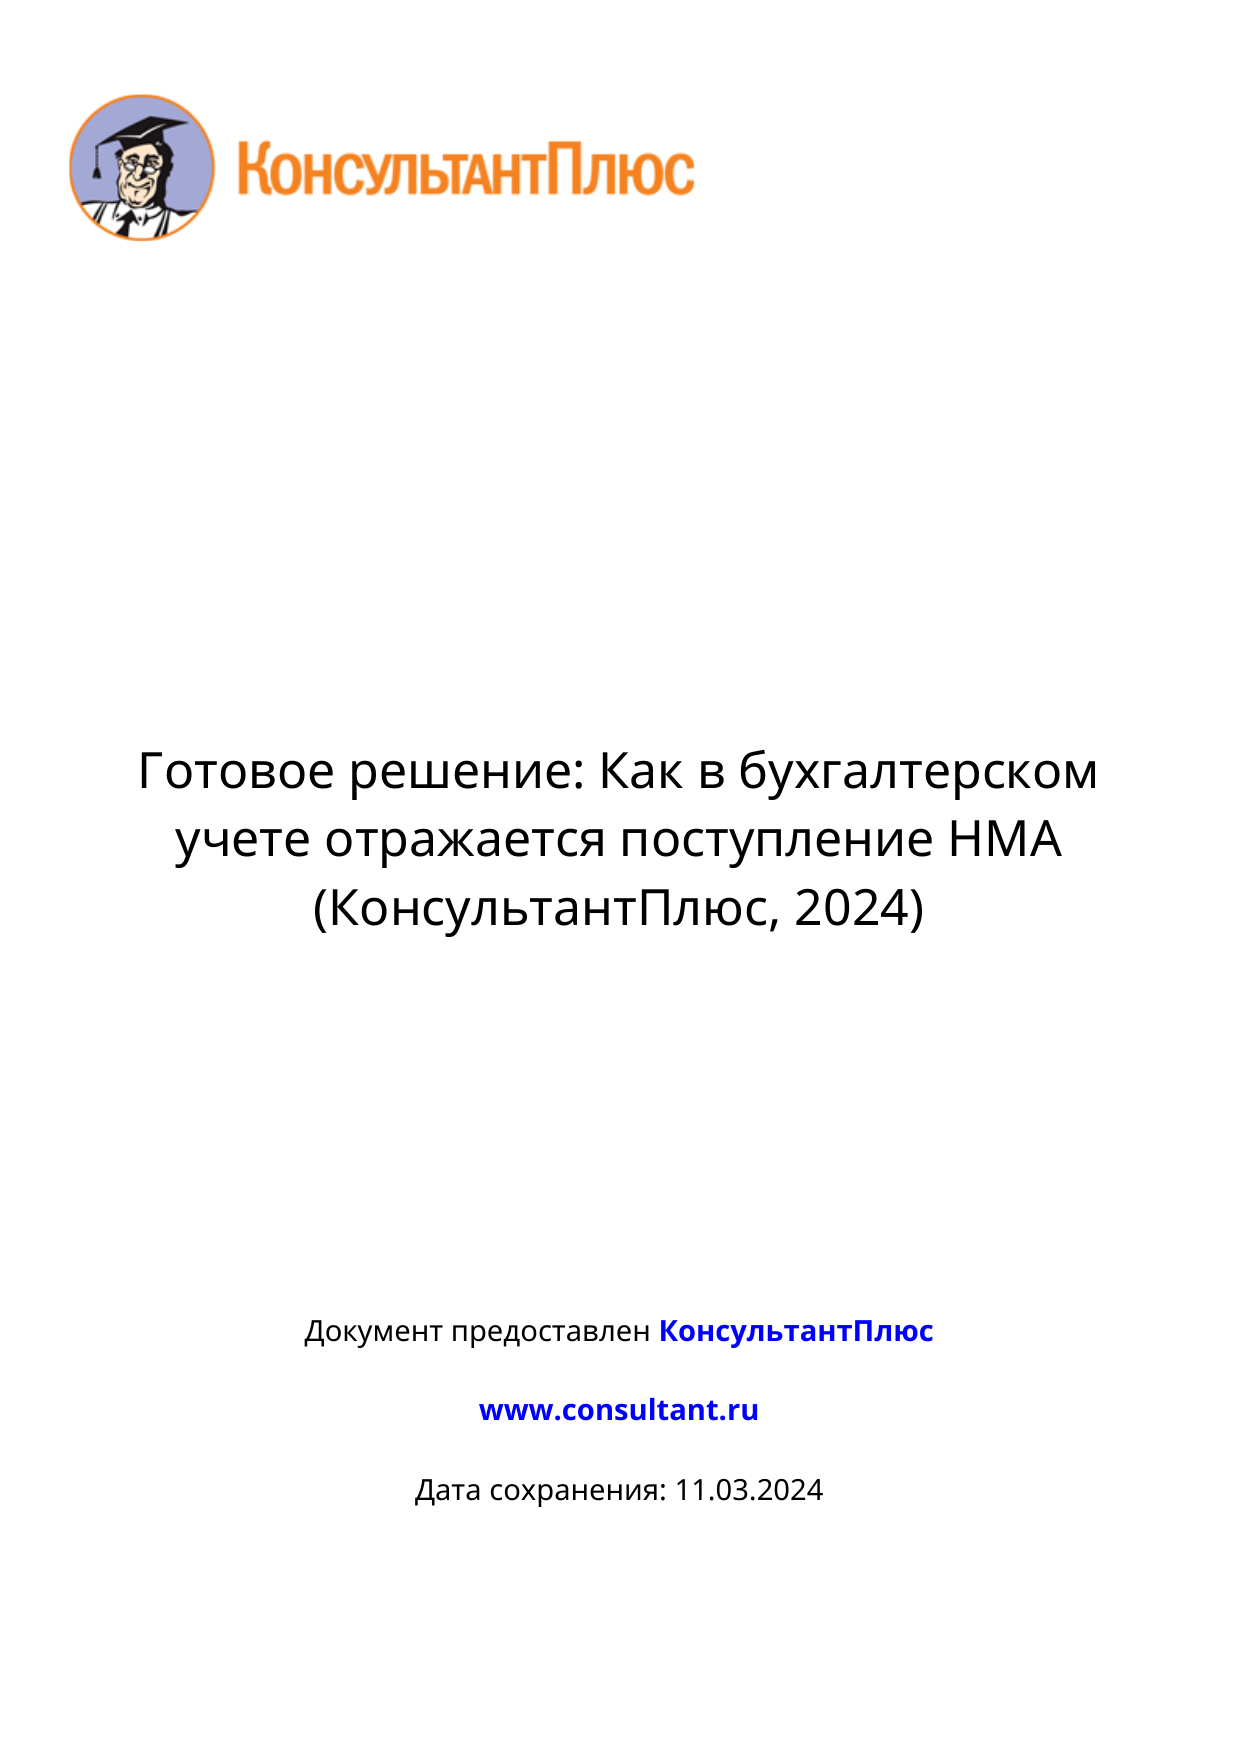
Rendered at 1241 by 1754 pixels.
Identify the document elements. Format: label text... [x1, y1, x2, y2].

picture [69, 93, 695, 243]
table_cell Документ предоставлен КонсультантПлюс www.consultant.ru Дата сохранения: 11.03.2024 [61, 1272, 1177, 1587]
table_header [61, 88, 1177, 403]
table_cell Готовое решение: Как в бухгалтерском учете отражается поступление НМА (КонсультантПлюс, 2024) [61, 403, 1177, 1272]
